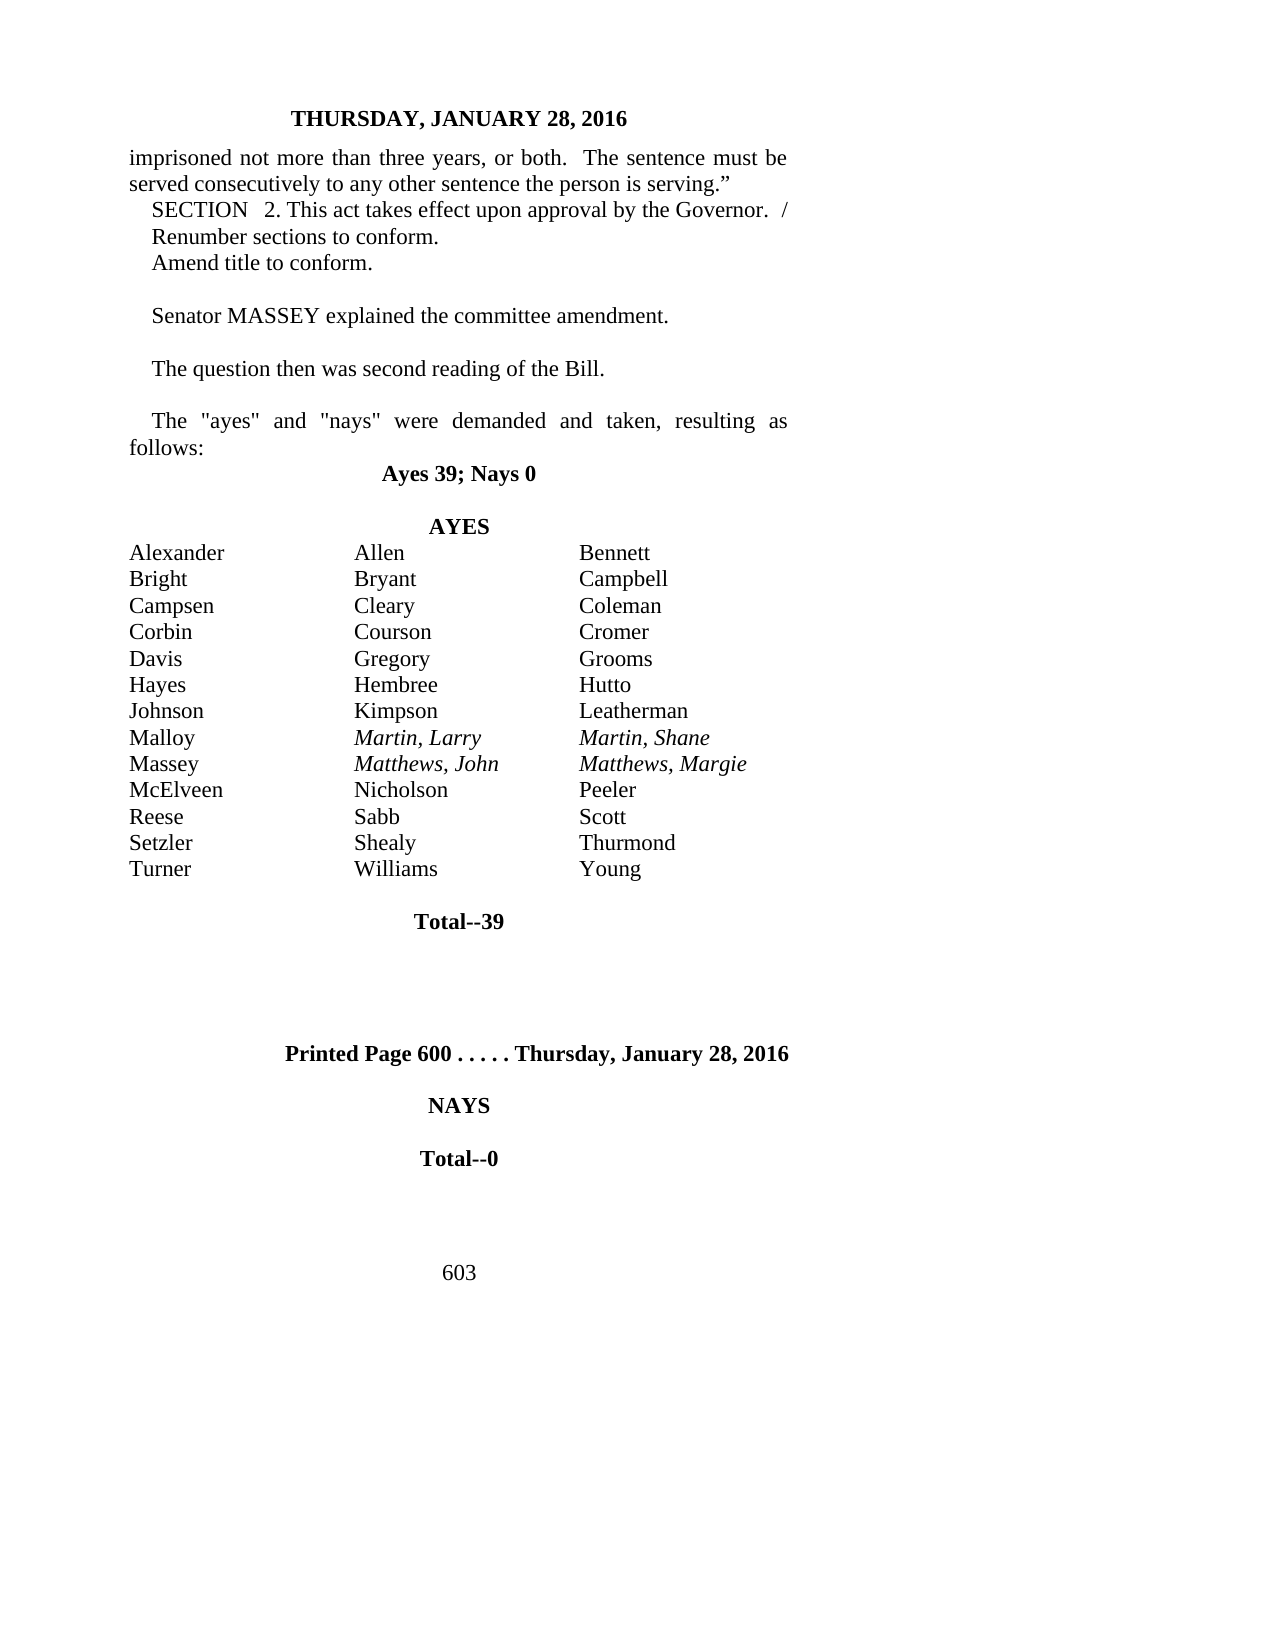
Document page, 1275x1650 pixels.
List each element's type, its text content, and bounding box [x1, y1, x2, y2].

text Alexander Allen Bennett [129, 539, 789, 566]
text The "ayes" and "nays" were demanded and taken, resulting as follows: [129, 407, 789, 460]
text Campsen Cleary Coleman [129, 592, 789, 618]
text Renumber sections to conform. [129, 223, 789, 249]
text Massey Matthews, John Matthews, Margie [129, 750, 789, 776]
text NAYS [129, 1093, 789, 1119]
text Ayes 39; Nays 0 [129, 460, 789, 486]
text Corbin Courson Cromer [129, 618, 789, 644]
text Johnson Kimpson Leatherman [129, 697, 789, 724]
text Davis Gregory Grooms [129, 644, 789, 671]
text Reese Sabb Scott [129, 803, 789, 829]
text Malloy Martin, Larry Martin, Shane [129, 724, 789, 750]
text Printed Page 600 . . . . . Thursday, January 28, 2016 [129, 1040, 789, 1066]
text AYES [129, 513, 789, 539]
text Senator MASSEY explained the committee amendment. [129, 302, 789, 328]
text McElveen Nicholson Peeler [129, 776, 789, 803]
text Setzler Shealy Thurmond [129, 829, 789, 855]
text Bright Bryant Campbell [129, 566, 789, 592]
text Total--0 [129, 1145, 789, 1172]
text Turner Williams Young [129, 855, 789, 882]
text Total--39 [129, 908, 789, 934]
text Amend title to conform. [129, 249, 789, 276]
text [129, 144, 789, 197]
text SECTION 2. This act takes effect upon approval by the Governor. / [129, 197, 789, 223]
text Hayes Hembree Hutto [129, 671, 789, 697]
text The question then was second reading of the Bill. [129, 355, 789, 381]
